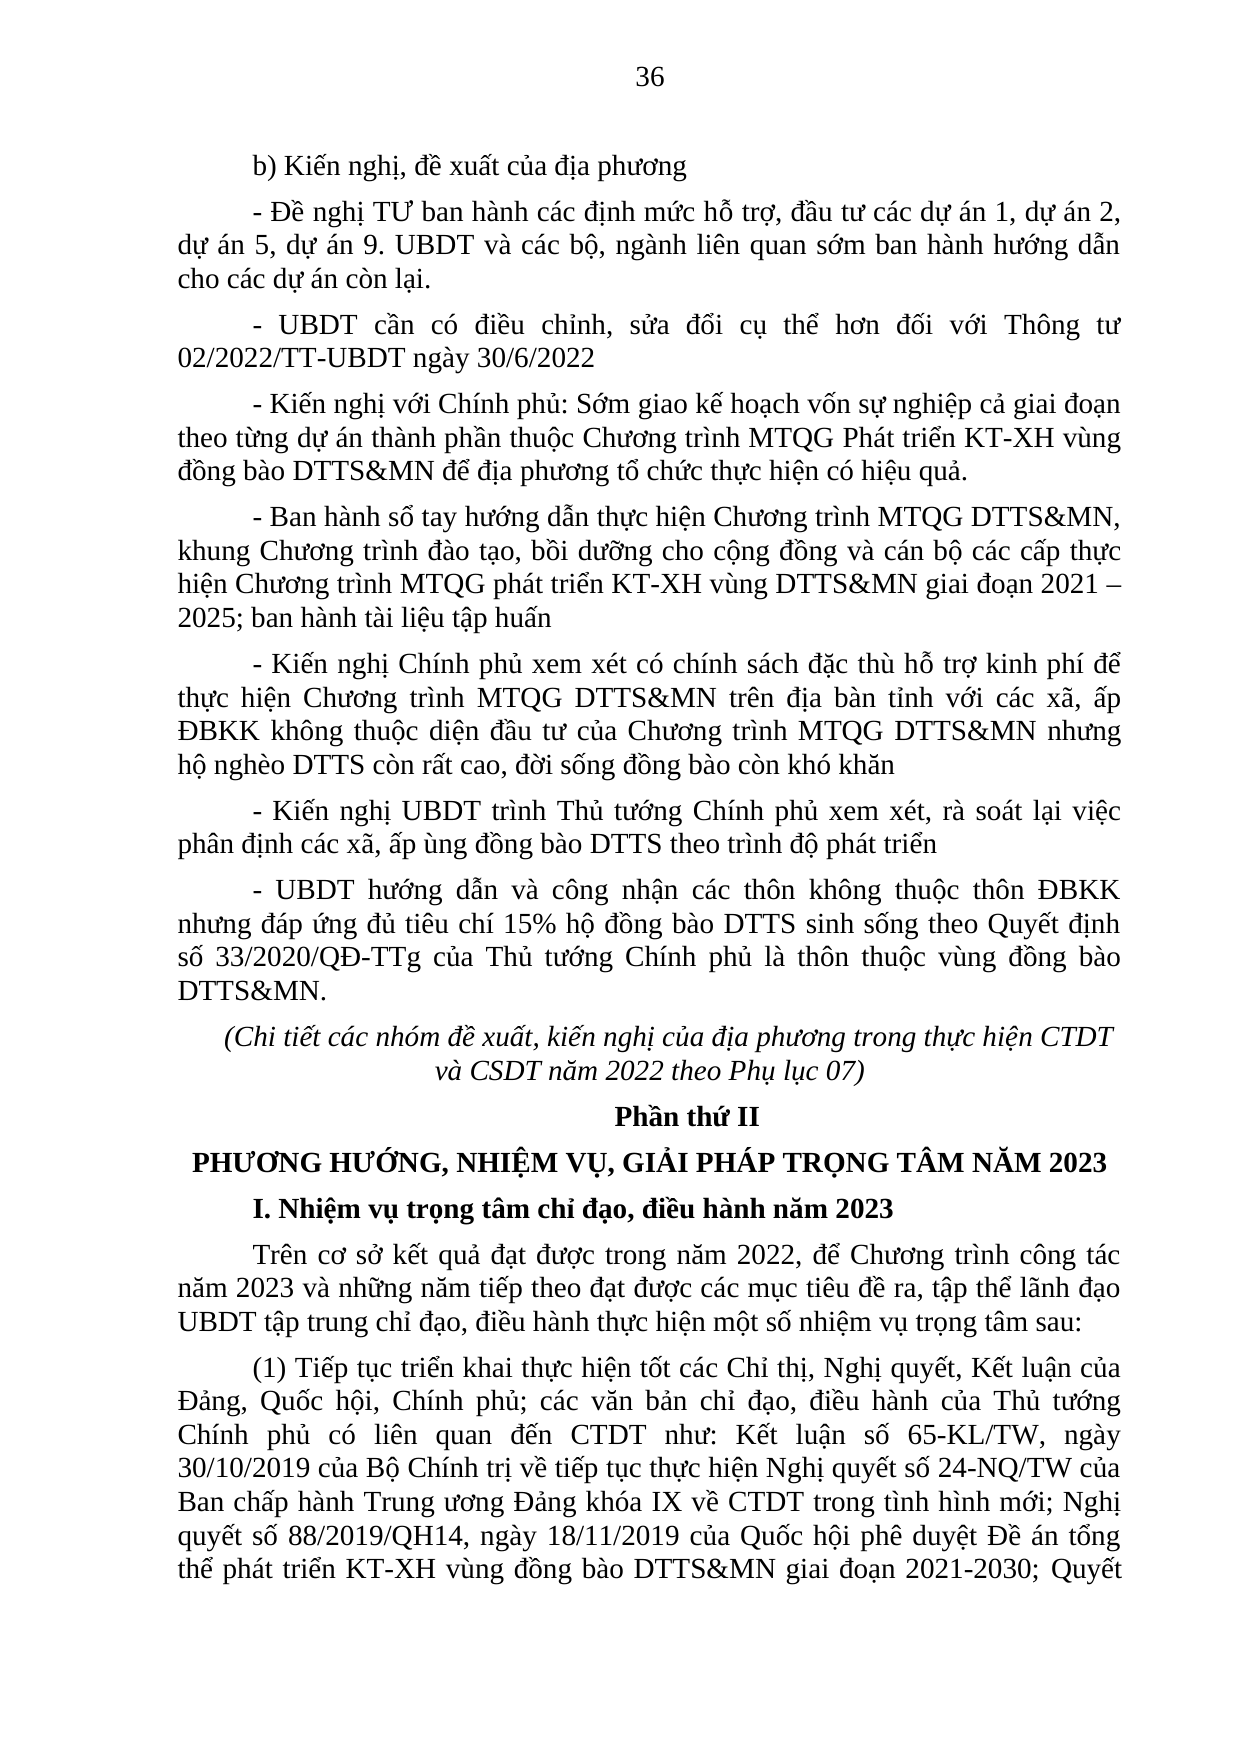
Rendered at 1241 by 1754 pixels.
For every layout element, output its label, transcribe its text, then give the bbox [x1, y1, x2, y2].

text - Kiến nghị với Chính phủ: Sớm giao kế hoạch vốn sự nghiệp cả giai đoạn theo từng dự án thành phần thuộc Chương trình MTQG Phát triển KT-XH vùng đồng bào DTTS&MN để địa phương tổ chức thực hiện có hiệu quả. [177, 386, 1122, 487]
text - Kiến nghị UBDT trình Thủ tướng Chính phủ xem xét, rà soát lại việc phân định các xã, ấp ùng đồng bào DTTS theo trình độ phát triển [177, 793, 1122, 860]
text - UBDT cần có điều chỉnh, sửa đổi cụ thể hơn đối với Thông tư 02/2022/TT-UBDT ngày 30/6/2022 [177, 307, 1122, 374]
text PHƯƠNG HƯỚNG, NHIỆM VỤ, GIẢI PHÁP TRỌNG TÂM NĂM 2023 [177, 1145, 1122, 1178]
text I. Nhiệm vụ trọng tâm chỉ đạo, điều hành năm 2023 [177, 1191, 1122, 1224]
text b) Kiến nghị, đề xuất của địa phương [252, 148, 1122, 181]
text - Kiến nghị Chính phủ xem xét có chính sách đặc thù hỗ trợ kinh phí để thực hiện Chương trình MTQG DTTS&MN trên địa bàn tỉnh với các xã, ấp ĐBKK không thuộc diện đầu tư của Chương trình MTQG DTTS&MN nhưng hộ nghèo DTTS còn rất cao, đời sống đồng bào còn khó khăn [177, 646, 1122, 780]
text - Ban hành sổ tay hướng dẫn thực hiện Chương trình MTQG DTTS&MN, khung Chương trình đào tạo, bồi dưỡng cho cộng đồng và cán bộ các cấp thực hiện Chương trình MTQG phát triển KT-XH vùng DTTS&MN giai đoạn 2021 – 2025; ban hành tài liệu tập huấn [177, 499, 1122, 634]
text Trên cơ sở kết quả đạt được trong năm 2022, để Chương trình công tác năm 2023 và những năm tiếp theo đạt được các mục tiêu đề ra, tập thể lãnh đạo UBDT tập trung chỉ đạo, điều hành thực hiện một số nhiệm vụ trọng tâm sau: [177, 1237, 1122, 1337]
text - UBDT hướng dẫn và công nhận các thôn không thuộc thôn ĐBKK nhưng đáp ứng đủ tiêu chí 15% hộ đồng bào DTTS sinh sống theo Quyết định số 33/2020/QĐ-TTg của Thủ tướng Chính phủ là thôn thuộc vùng đồng bào DTTS&MN. [177, 872, 1122, 1007]
text (Chi tiết các nhóm đề xuất, kiến nghị của địa phương trong thực hiện CTDT và CSDT năm 2022 theo Phụ lục 07) [177, 1019, 1122, 1086]
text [177, 1350, 1122, 1585]
text Phần thứ II [177, 1099, 1122, 1132]
text - Đề nghị TƯ ban hành các định mức hỗ trợ, đầu tư các dự án 1, dự án 2, dự án 5, dự án 9. UBDT và các bộ, ngành liên quan sớm ban hành hướng dẫn cho các dự án còn lại. [177, 194, 1122, 294]
